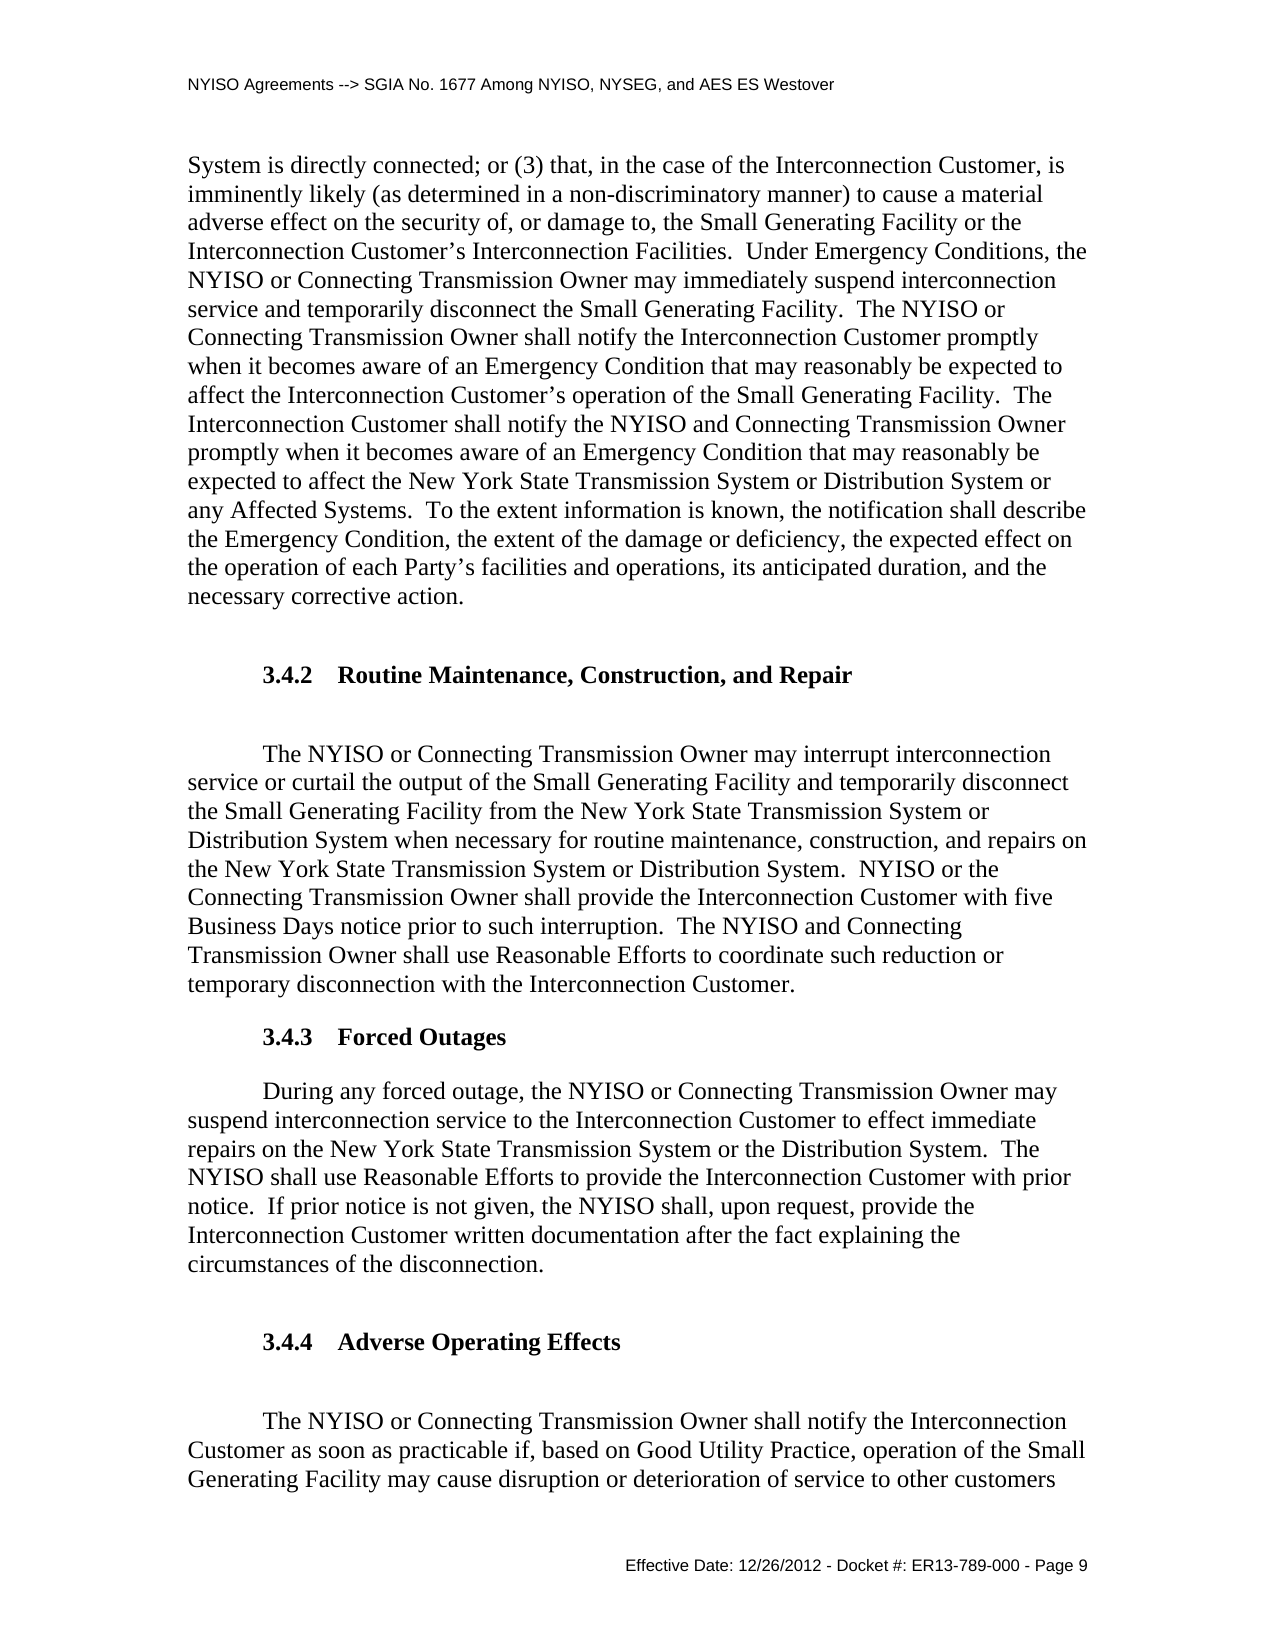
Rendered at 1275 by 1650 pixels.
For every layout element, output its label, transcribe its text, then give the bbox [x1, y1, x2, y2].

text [187, 1406, 1087, 1492]
text During any forced outage, the NYISO or Connecting Transmission Owner may suspend interconnection service to the Interconnection Customer to effect immediate repairs on the New York State Transmission System or the Distribution System. The NYISO shall use Reasonable Efforts to provide the Interconnection Customer with prior notice. If prior notice is not given, the NYISO shall, upon request, provide the Interconnection Customer written documentation after the fact explaining the circumstances of the disconnection. [187, 1076, 1087, 1277]
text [187, 150, 1087, 610]
subtitle 3.4.4 Adverse Operating Effects [262, 1327, 1021, 1356]
subtitle 3.4.2 Routine Maintenance, Construction, and Repair [262, 660, 1021, 689]
text 3.4.3 Forced Outages [187, 1022, 1087, 1051]
text The NYISO or Connecting Transmission Owner may interrupt interconnection service or curtail the output of the Small Generating Facility and temporarily disconnect the Small Generating Facility from the New York State Transmission System or Distribution System when necessary for routine maintenance, construction, and repairs on the New York State Transmission System or Distribution System. NYISO or the Connecting Transmission Owner shall provide the Interconnection Customer with five Business Days notice prior to such interruption. The NYISO and Connecting Transmission Owner shall use Reasonable Efforts to coordinate such reduction or temporary disconnection with the Interconnection Customer. [187, 739, 1087, 997]
